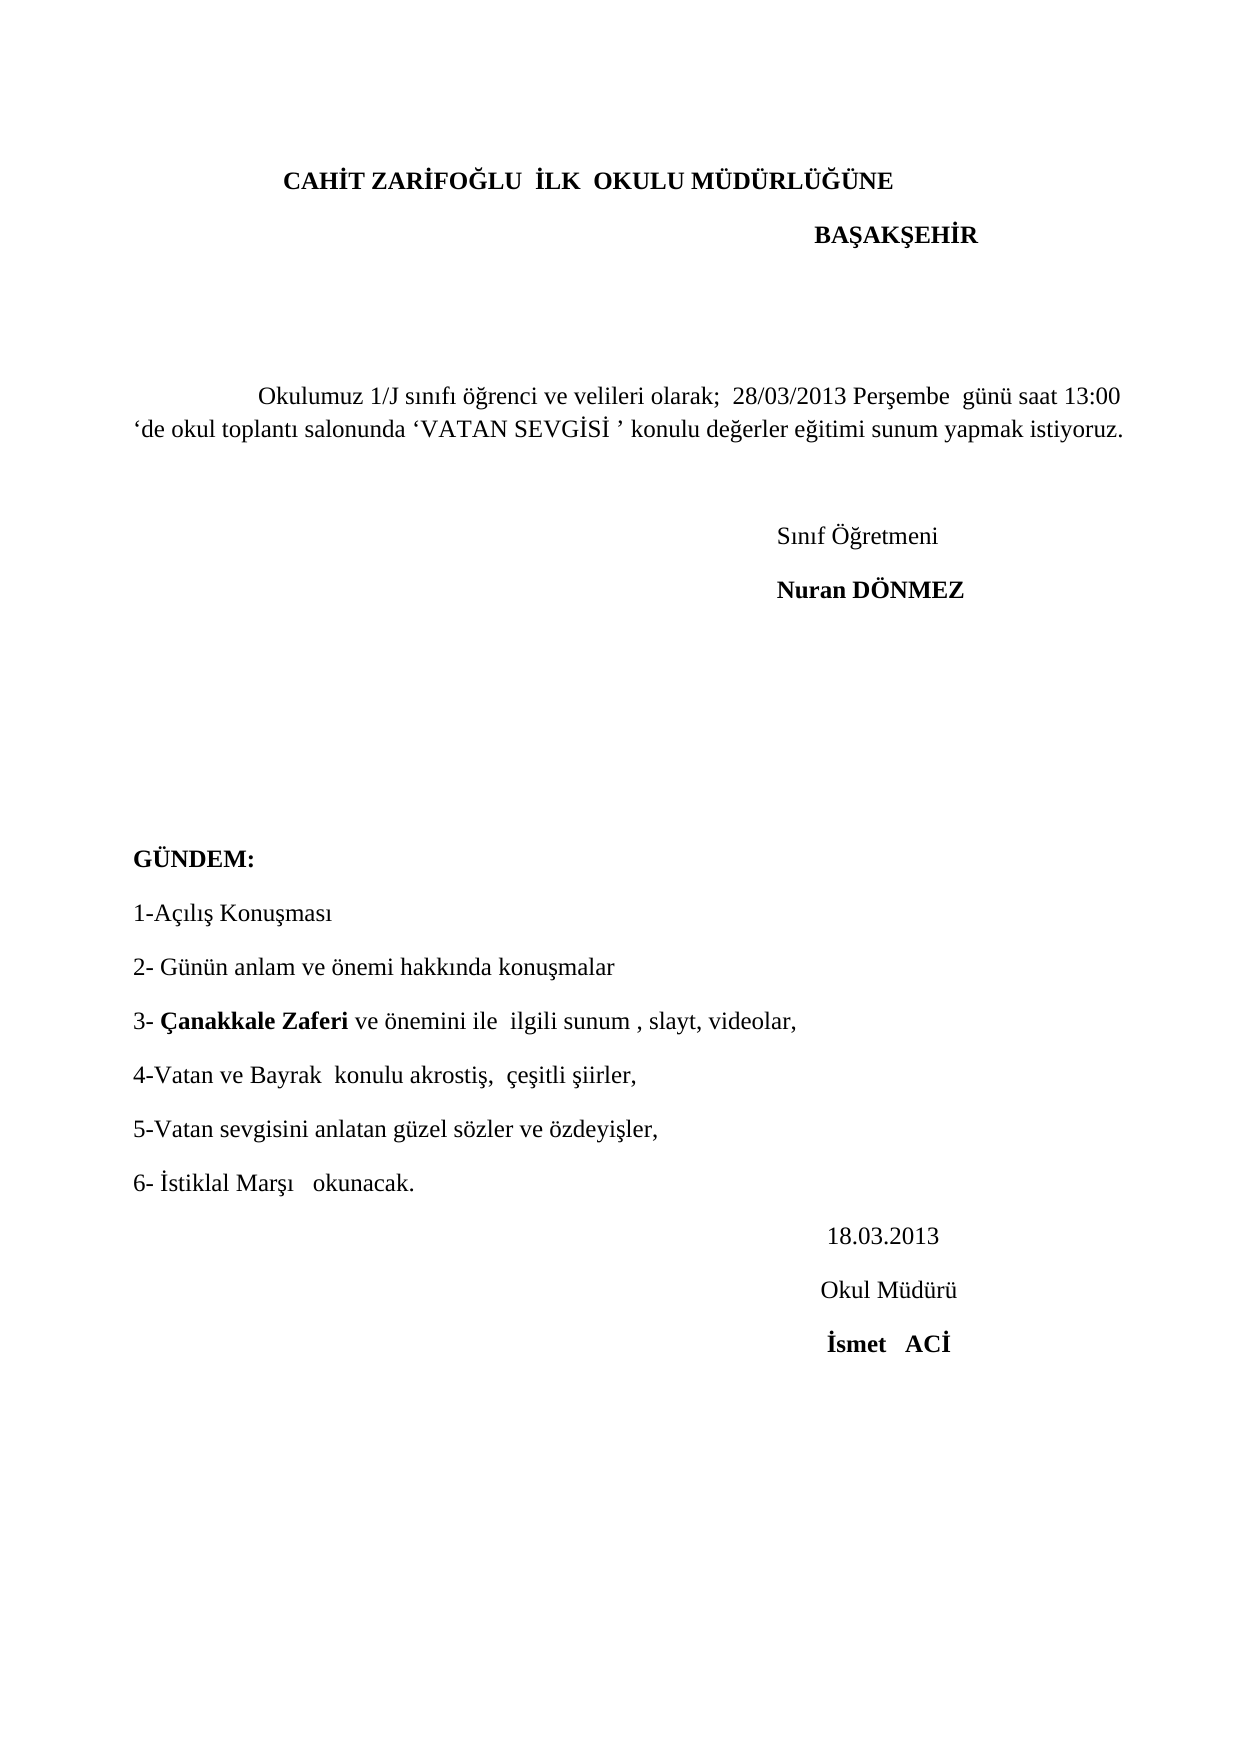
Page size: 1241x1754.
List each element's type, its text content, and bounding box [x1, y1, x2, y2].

text 2- Günün anlam ve önemi hakkında konuşmalar [133, 952, 1152, 981]
text 4-Vatan ve Bayrak konulu akrostiş, çeşitli şiirler, [133, 1060, 1152, 1089]
text Okul Müdürü [133, 1275, 1152, 1304]
text BAŞAKŞEHİR [133, 220, 1152, 249]
text Okulumuz 1/J sınıfı öğrenci ve velileri olarak; 28/03/2013 Perşembe günü saat 13:00 ‘de okul toplantı salonunda ‘VATAN SEVGİSİ ’ konulu değerler eğitimi sunum yapmak istiyoruz. [133, 381, 1152, 443]
text Nuran DÖNMEZ [133, 575, 1152, 604]
text 6- İstiklal Marşı okunacak. [133, 1168, 1152, 1196]
text 5-Vatan sevgisini anlatan güzel sözler ve özdeyişler, [133, 1114, 1152, 1142]
text 3- Çanakkale Zaferi ve önemini ile ilgili sunum , slayt, videolar, [133, 1006, 1152, 1035]
text İsmet ACİ [133, 1329, 1152, 1358]
text CAHİT ZARİFOĞLU İLK OKULU MÜDÜRLÜĞÜNE [133, 166, 1152, 195]
text 18.03.2013 [133, 1221, 1152, 1250]
text Sınıf Öğretmeni [133, 521, 1152, 550]
text GÜNDEM: [133, 844, 1152, 873]
text 1-Açılış Konuşması [133, 898, 1152, 927]
